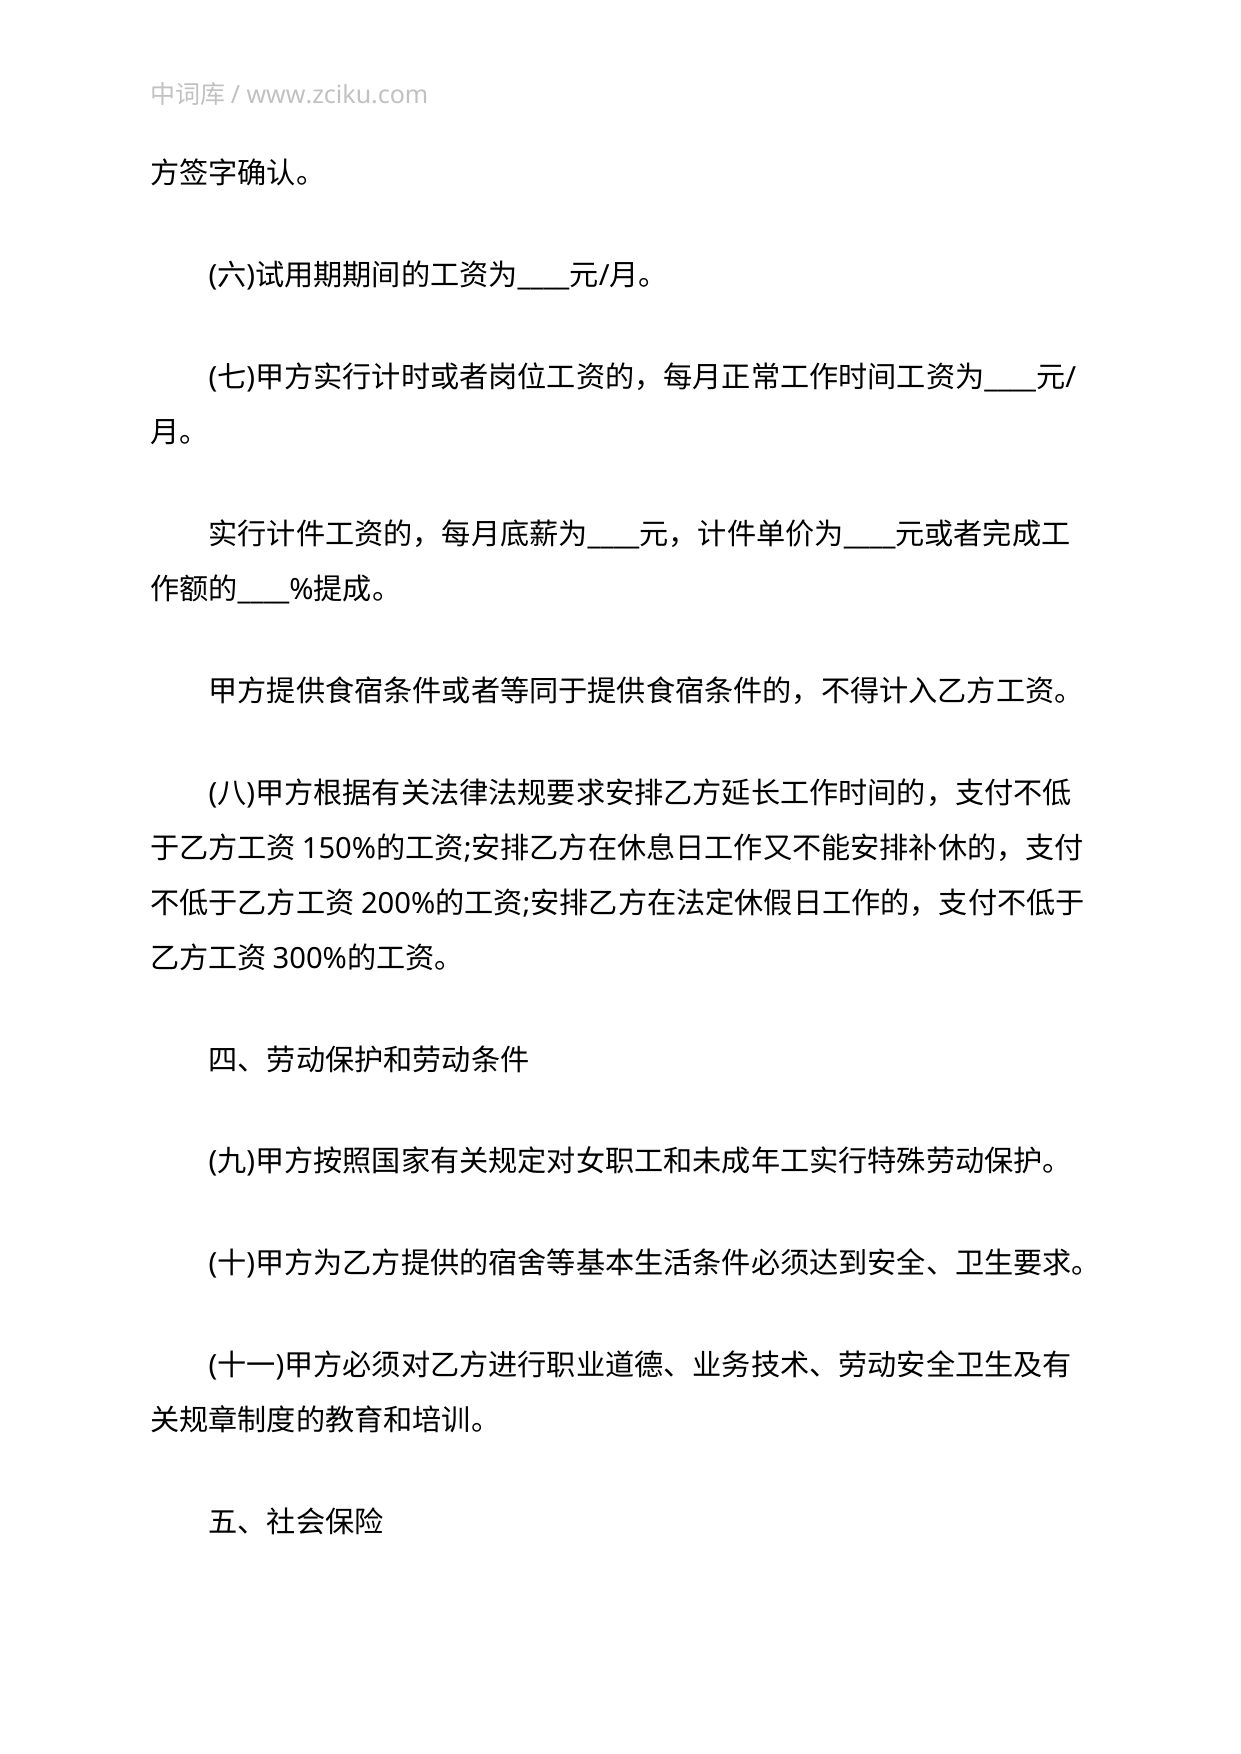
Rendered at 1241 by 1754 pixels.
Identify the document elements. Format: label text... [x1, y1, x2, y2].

text 五、社会保险 [150, 1499, 1090, 1541]
text (十)甲方为乙方提供的宿舍等基本生活条件必须达到安全、卫生要求。 [150, 1240, 1090, 1282]
text (八)甲方根据有关法律法规要求安排乙方延长工作时间的，支付不低于乙方工资150%的工资;安排乙方在休息日工作又不能安排补休的，支付不低于乙方工资 200%的工资;安排乙方在法定休假日工作的，支付不低于乙方工资300%的工资。 [150, 769, 1090, 977]
text 四、劳动保护和劳动条件 [150, 1036, 1090, 1078]
text (十一)甲方必须对乙方进行职业道德、业务技术、劳动安全卫生及有关规章制度的教育和培训。 [150, 1342, 1090, 1439]
text 实行计件工资的，每月底薪为____元，计件单价为____元或者完成工作额的____%提成。 [150, 511, 1090, 608]
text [150, 150, 1090, 192]
text (七)甲方实行计时或者岗位工资的，每月正常工作时间工资为____元/月。 [150, 354, 1090, 451]
text (九)甲方按照国家有关规定对女职工和未成年工实行特殊劳动保护。 [150, 1138, 1090, 1180]
text 甲方提供食宿条件或者等同于提供食宿条件的，不得计入乙方工资。 [150, 667, 1090, 710]
text (六)试用期期间的工资为____元/月。 [150, 252, 1090, 294]
